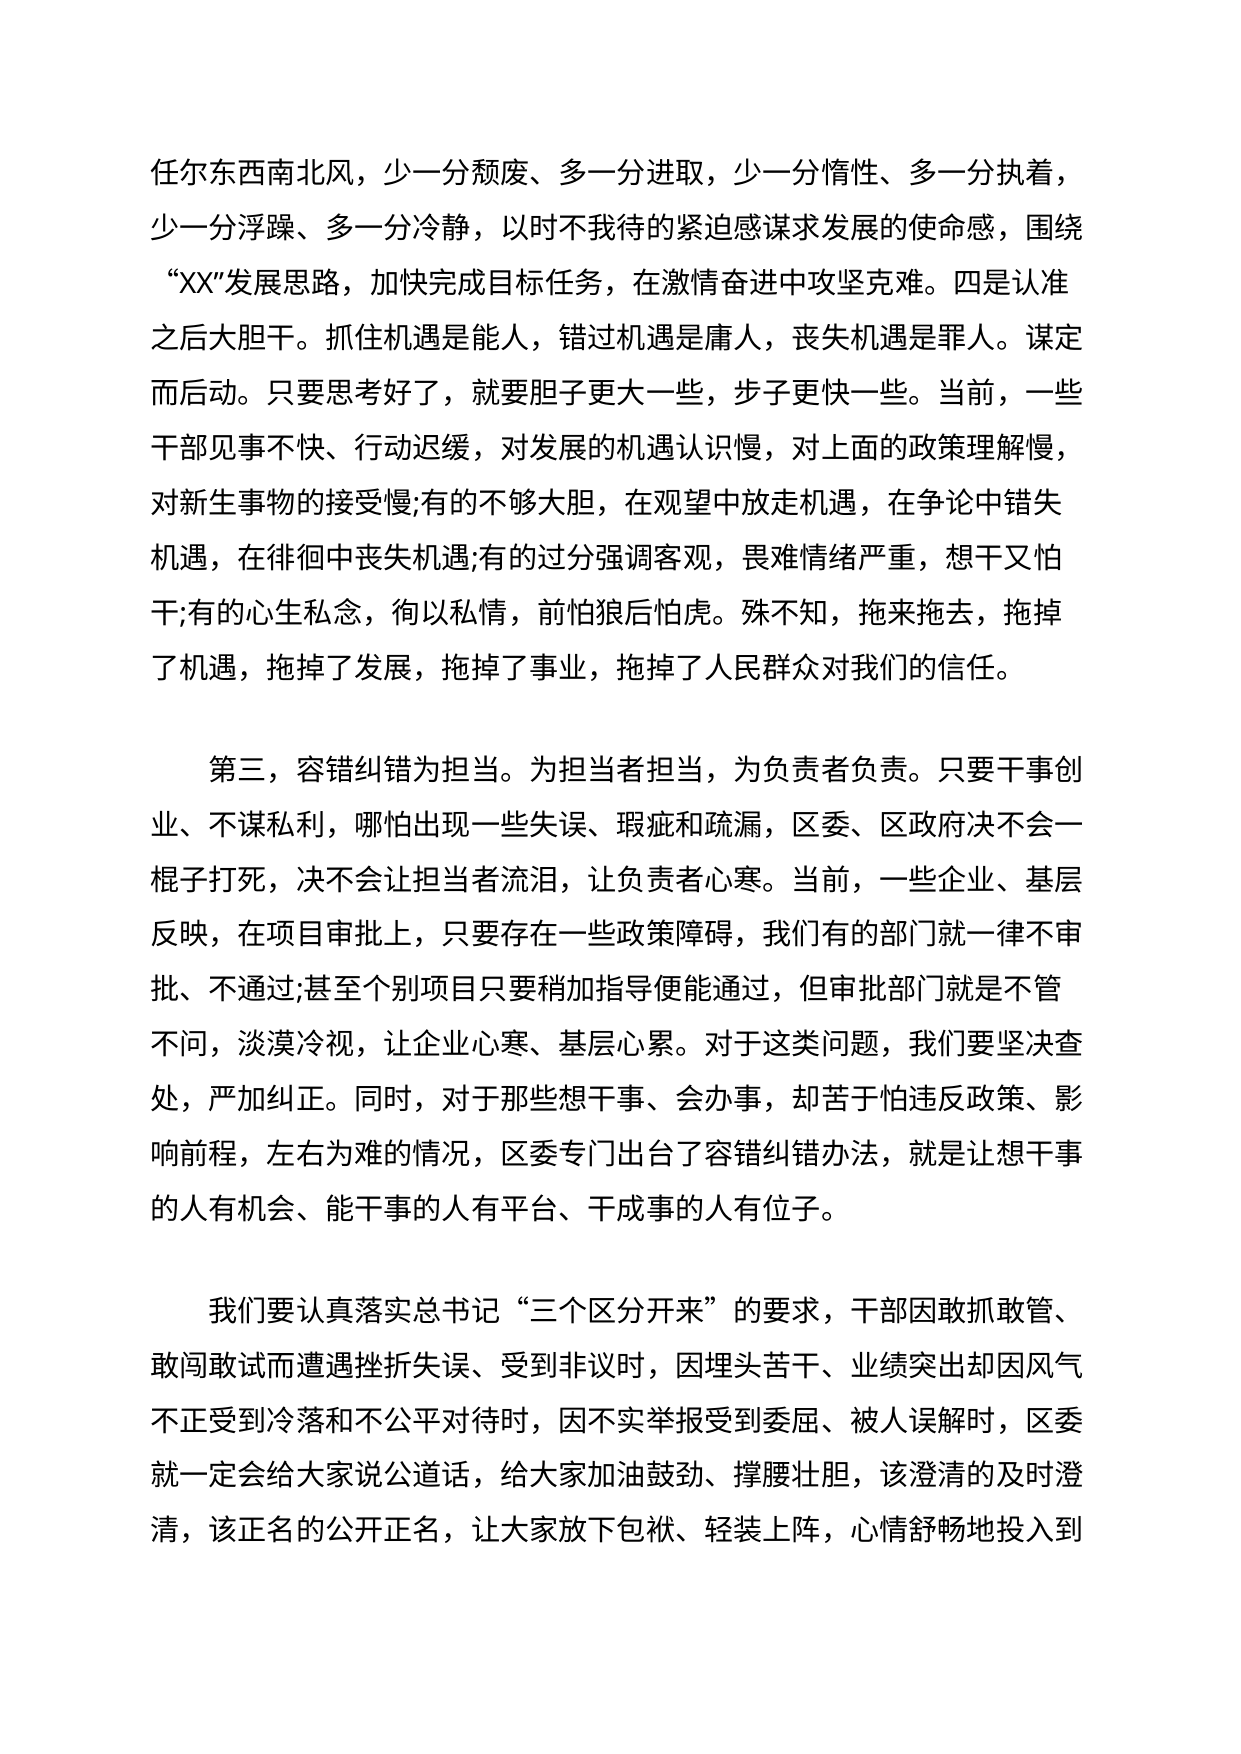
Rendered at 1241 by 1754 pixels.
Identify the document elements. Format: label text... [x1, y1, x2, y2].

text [150, 150, 1090, 687]
text 第三，容错纠错为担当。为担当者担当，为负责者负责。只要干事创业、不谋私利，哪怕出现一些失误、瑕疵和疏漏，区委、区政府决不会一棍子打死，决不会让担当者流泪，让负责者心寒。当前，一些企业、基层反映，在项目审批上，只要存在一些政策障碍，我们有的部门就一律不审批、不通过;甚至个别项目只要稍加指导便能通过，但审批部门就是不管不问，淡漠冷视，让企业心寒、基层心累。对于这类问题，我们要坚决查处，严加纠正。同时，对于那些想干事、会办事，却苦于怕违反政策、影响前程，左右为难的情况，区委专门出台了容错纠错办法，就是让想干事的人有机会、能干事的人有平台、干成事的人有位子。 [150, 746, 1090, 1228]
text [150, 1287, 1090, 1549]
